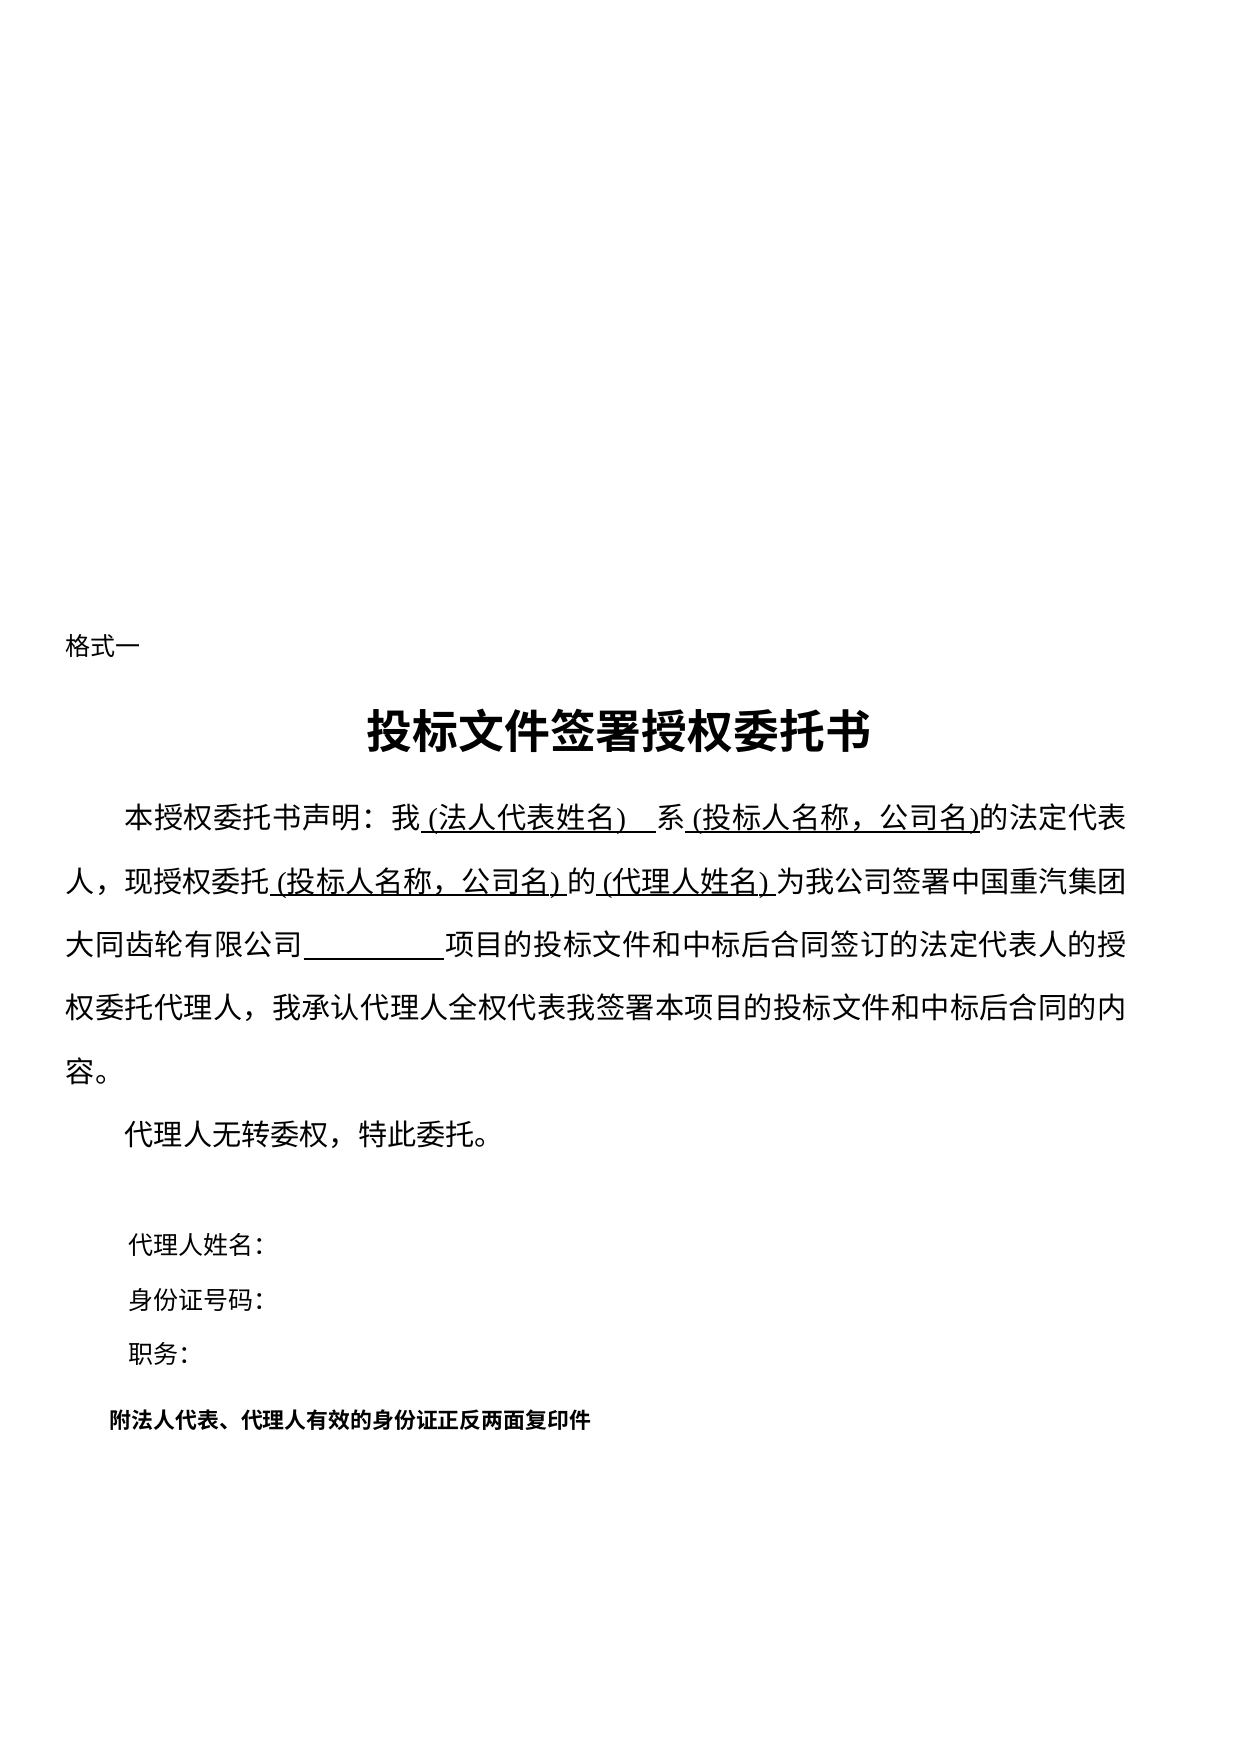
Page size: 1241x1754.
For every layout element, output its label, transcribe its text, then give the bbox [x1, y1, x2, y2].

text 投标文件签署授权委托书 [109, 695, 1128, 762]
text 本授权委托书声明：我 (法人代表姓名) 系 (投标人名称，公司名)的法定代表人，现授权委托 (投标人名称，公司名) 的 (代理人姓名) 为我公司签署中国重汽集团大同齿轮有限公司 项目的投标文件和中标后合同签订的法定代表人的授权委托代理人，我承认代理人全权代表我签署本项目的投标文件和中标后合同的内容。 [66, 795, 1128, 1091]
text 职务： [66, 1334, 1128, 1371]
text 代理人无转委权，特此委托。 [66, 1112, 1128, 1154]
text 身份证号码： [66, 1280, 1128, 1316]
text 代理人姓名： [66, 1226, 1128, 1262]
text 附法人代表、代理人有效的身份证正反两面复印件 [66, 1389, 1128, 1439]
text 格式一 [66, 636, 1128, 661]
